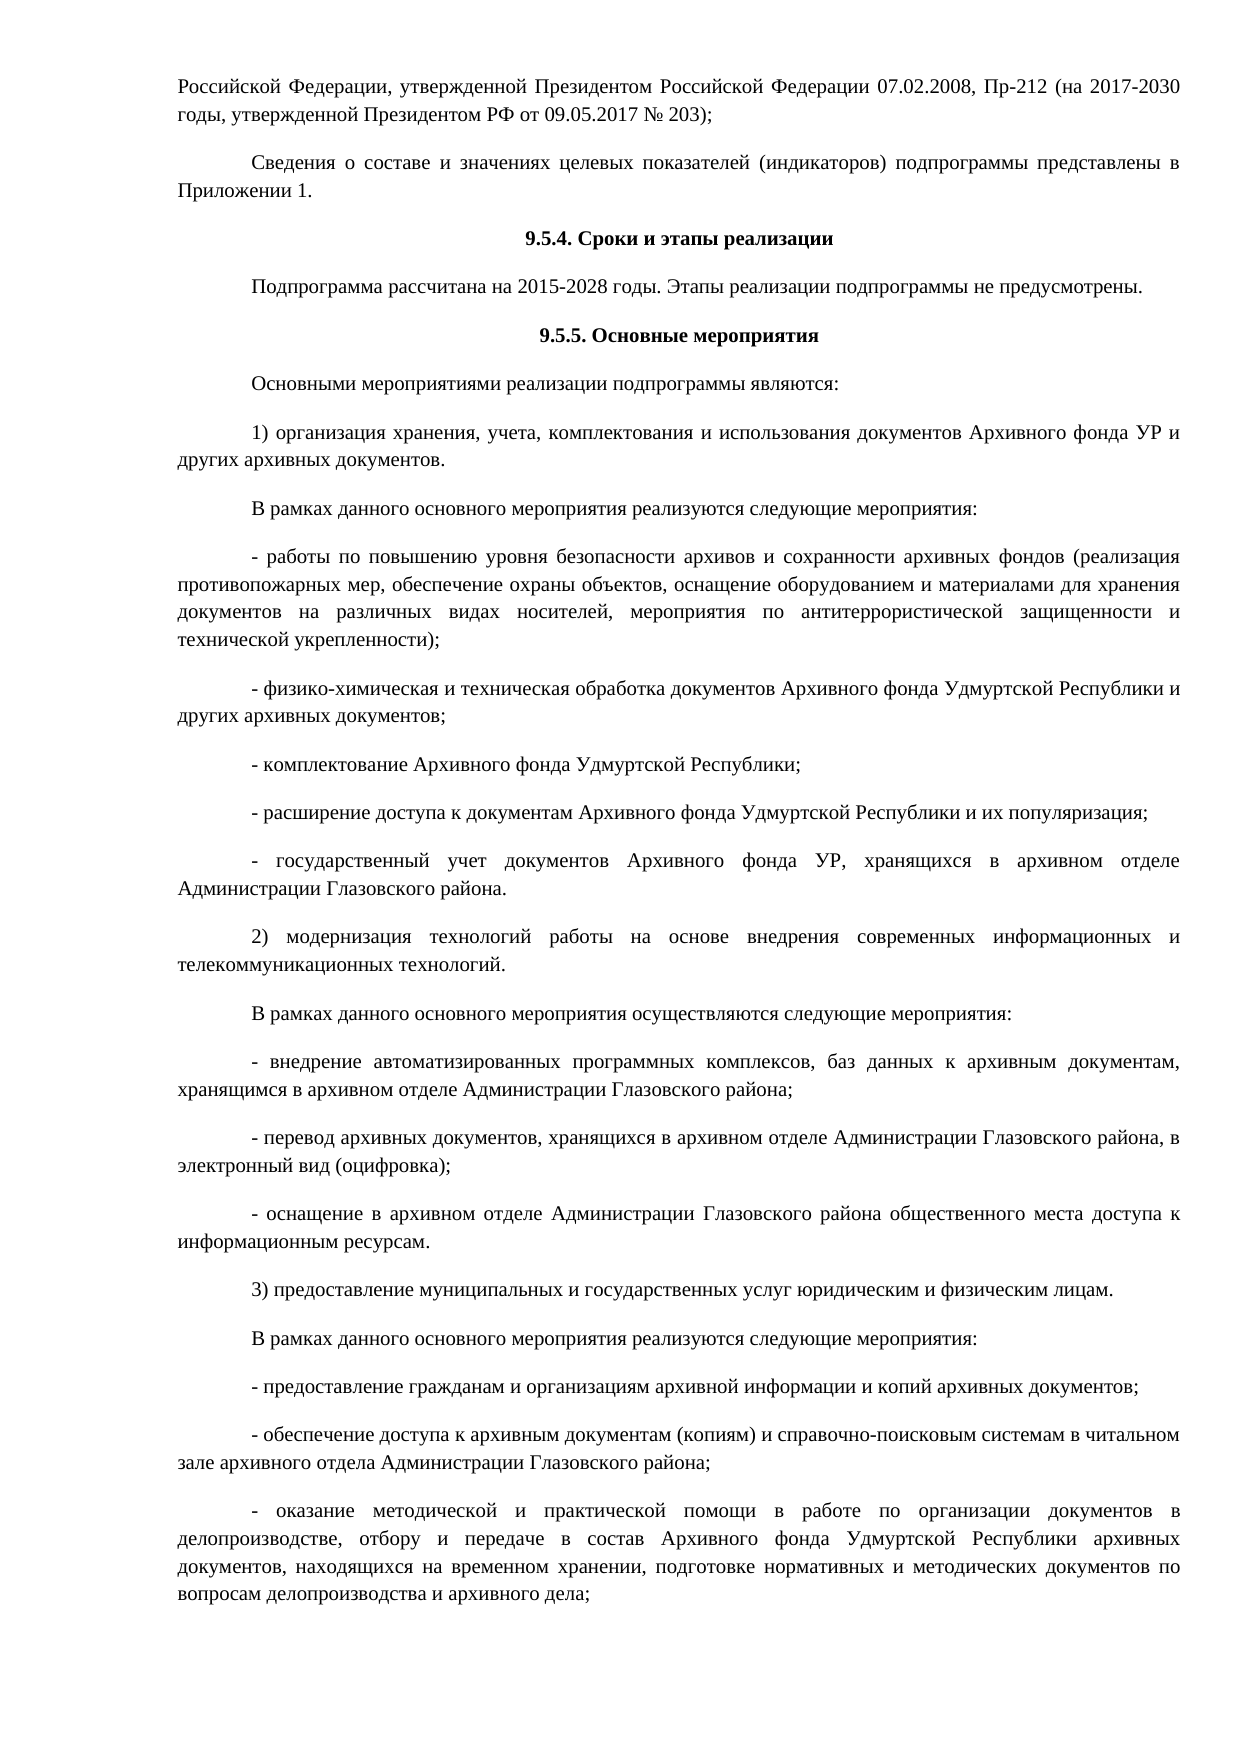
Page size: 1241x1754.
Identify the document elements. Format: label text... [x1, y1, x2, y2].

text 3) предоставление муниципальных и государственных услуг юридическим и физическим лицам. [177, 1277, 1181, 1301]
text Подпрограмма рассчитана на 2015-2028 годы. Этапы реализации подпрограммы не предусмотрены. [177, 274, 1181, 298]
text В рамках данного основного мероприятия осуществляются следующие мероприятия: [177, 1000, 1181, 1024]
text - работы по повышению уровня безопасности архивов и сохранности архивных фондов (реализация противопожарных мер, обеспечение охраны объектов, оснащение оборудованием и материалами для хранения документов на различных видах носителей, мероприятия по антитеррористической защищенности и технической укрепленности); [177, 544, 1181, 651]
text Сведения о составе и значениях целевых показателей (индикаторов) подпрограммы представлены в Приложении 1. [177, 150, 1181, 202]
text - расширение доступа к документам Архивного фонда Удмуртской Республики и их популяризация; [177, 800, 1181, 824]
text - внедрение автоматизированных программных комплексов, баз данных к архивным документам, хранящимся в архивном отделе Администрации Глазовского района; [177, 1049, 1181, 1101]
text - оказание методической и практической помощи в работе по организации документов в делопроизводстве, отбору и передаче в состав Архивного фонда Удмуртской Республики архивных документов, находящихся на временном хранении, подготовке нормативных и методических документов по вопросам делопроизводства и архивного дела; [177, 1498, 1181, 1605]
text - комплектование Архивного фонда Удмуртской Республики; [177, 751, 1181, 776]
text - физико-химическая и техническая обработка документов Архивного фонда Удмуртской Республики и других архивных документов; [177, 675, 1181, 727]
text - предоставление гражданам и организациям архивной информации и копий архивных документов; [177, 1374, 1181, 1398]
text 1) организация хранения, учета, комплектования и использования документов Архивного фонда УР и других архивных документов. [177, 420, 1181, 471]
text 9.5.4. Сроки и этапы реализации [177, 226, 1181, 250]
text 9.5.5. Основные мероприятия [177, 323, 1181, 347]
text - оснащение в архивном отделе Администрации Глазовского района общественного места доступа к информационным ресурсам. [177, 1201, 1181, 1253]
text - государственный учет документов Архивного фонда УР, хранящихся в архивном отделе Администрации Глазовского района. [177, 848, 1181, 900]
text В рамках данного основного мероприятия реализуются следующие мероприятия: [177, 1325, 1181, 1349]
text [177, 74, 1181, 126]
text - обеспечение доступа к архивным документам (копиям) и справочно-поисковым системам в читальном зале архивного отдела Администрации Глазовского района; [177, 1422, 1181, 1474]
text В рамках данного основного мероприятия реализуются следующие мероприятия: [177, 496, 1181, 520]
text 2) модернизация технологий работы на основе внедрения современных информационных и телекоммуникационных технологий. [177, 924, 1181, 976]
text - перевод архивных документов, хранящихся в архивном отделе Администрации Глазовского района, в электронный вид (оцифровка); [177, 1125, 1181, 1177]
text Основными мероприятиями реализации подпрограммы являются: [177, 371, 1181, 395]
